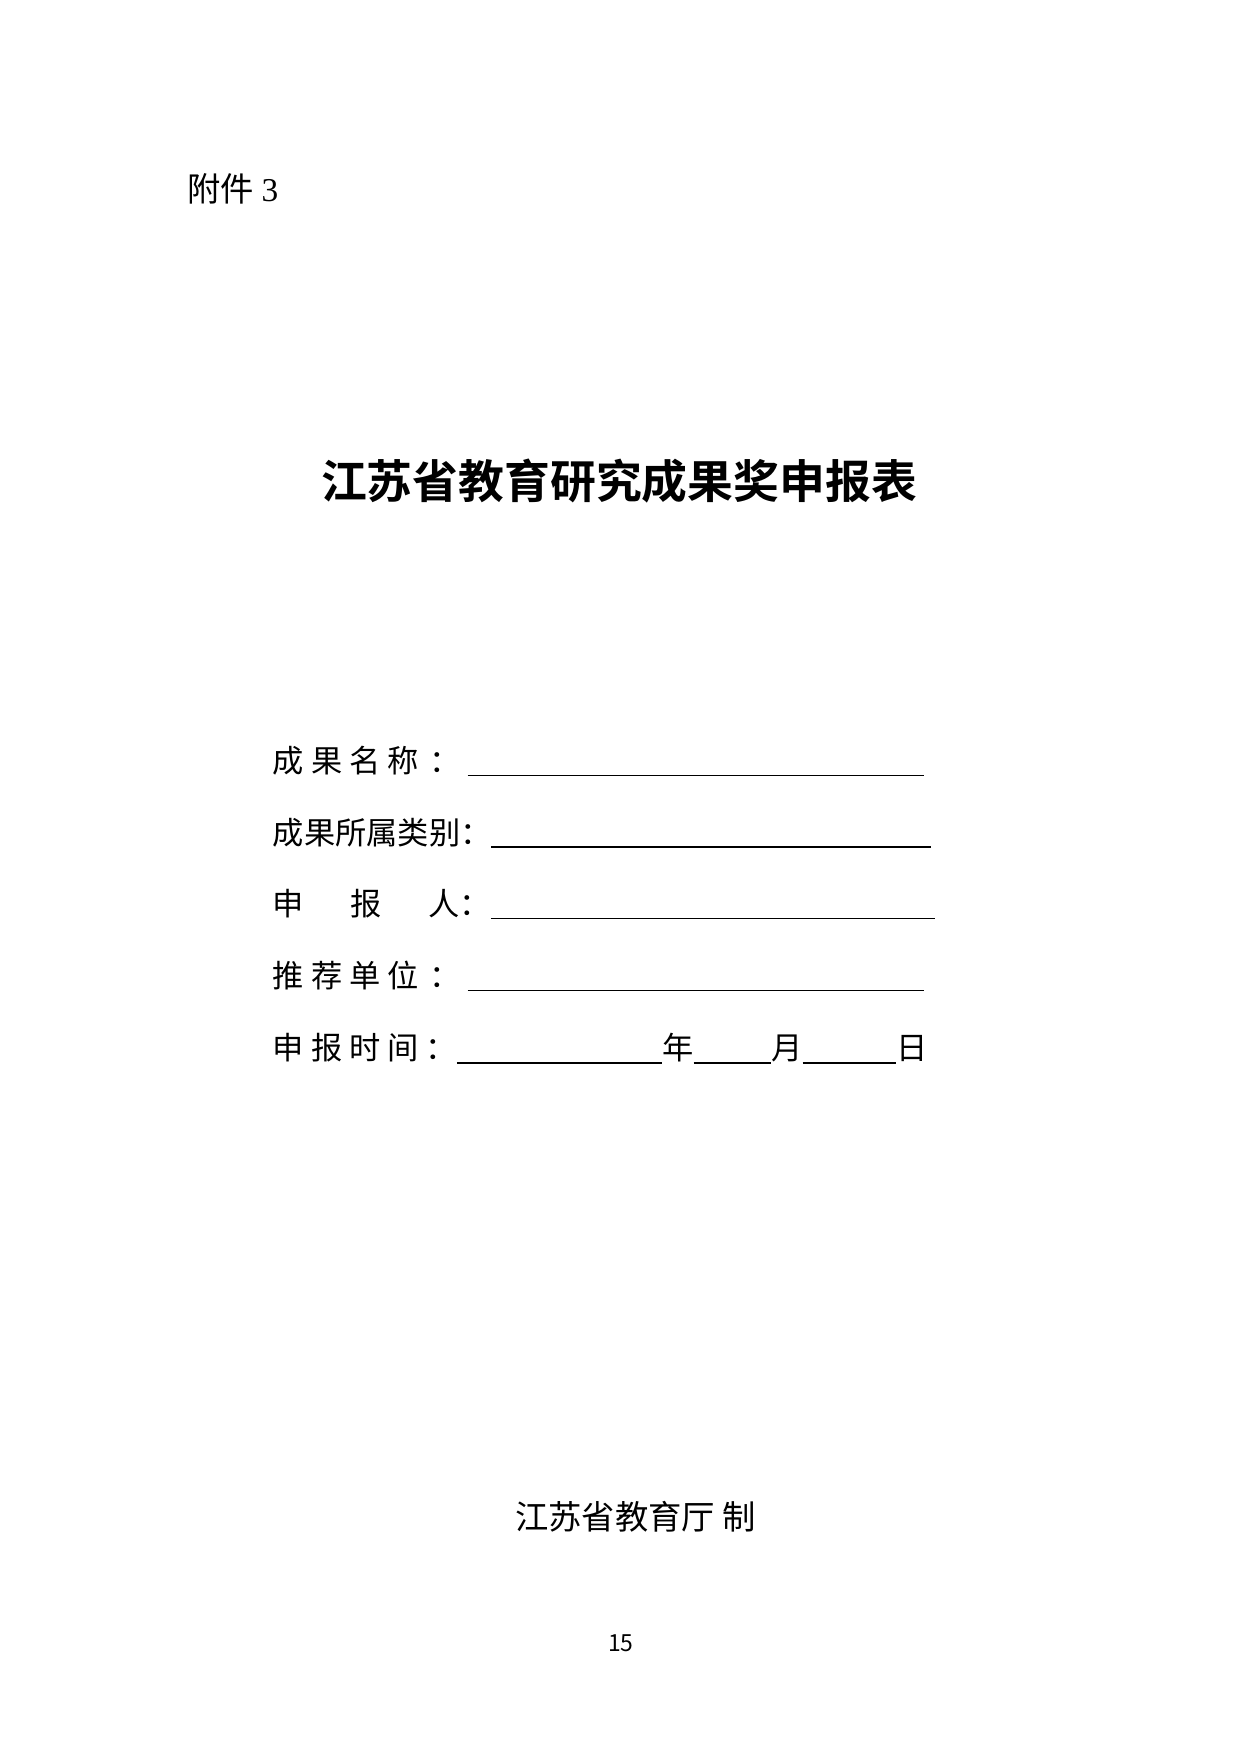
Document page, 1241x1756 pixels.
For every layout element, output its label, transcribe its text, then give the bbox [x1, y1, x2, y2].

text 江苏省教育厅 制 [162, 1490, 1108, 1539]
text 江苏省教育研究成果奖申报表 [129, 445, 1108, 511]
text 申 报 时 间 ： 年 月 日 [87, 1023, 1112, 1068]
text 申 报 人： [87, 879, 1120, 925]
text 成 果 名 称 ： [87, 736, 1108, 782]
text 附件 3 [187, 163, 1151, 211]
text 成果所属类别： [87, 808, 1116, 853]
text 推 荐 单 位 ： [87, 952, 1108, 997]
